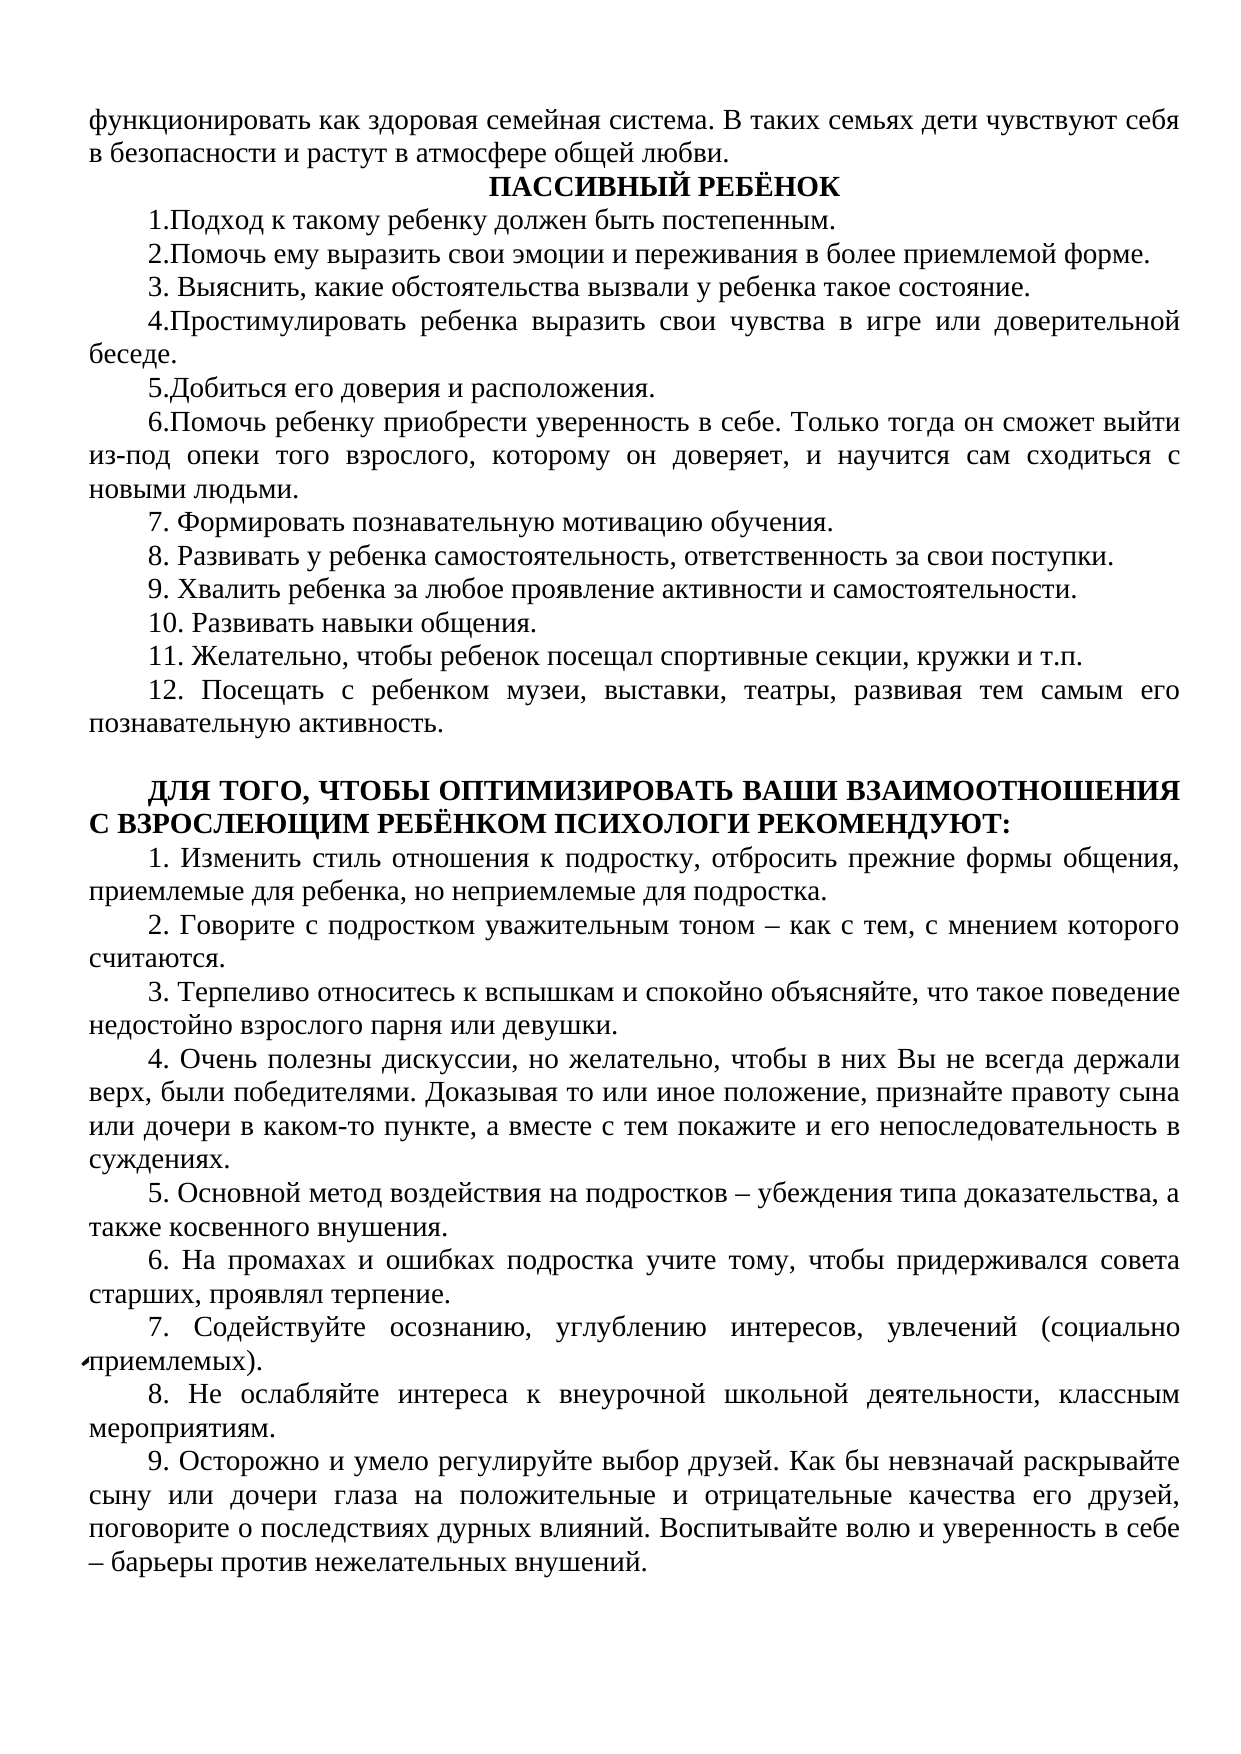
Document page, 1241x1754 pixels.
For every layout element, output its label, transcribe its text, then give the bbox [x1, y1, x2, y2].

text 10. Развивать навыки общения. [89, 605, 1181, 638]
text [89, 102, 1181, 169]
text 12. Посещать с ребенком музеи, выставки, театры, развивая тем самым его познавательную активность. [89, 672, 1181, 739]
text 6.Помочь ребенку приобрести уверенность в себе. Только тогда он сможет выйти из-под опеки того взрослого, которому он доверяет, и научится сам сходиться с новыми людьми. [89, 404, 1181, 504]
text 11. Желательно, чтобы ребенок посещал спортивные секции, кружки и т.п. [89, 638, 1181, 672]
text 4.Простимулировать ребенка выразить свои чувства в игре или доверительной беседе. [89, 303, 1181, 370]
text 8. Не ослабляйте интереса к внеурочной школьной деятельности, классным мероприятиям. [89, 1376, 1181, 1443]
text 9. Осторожно и умело регулируйте выбор друзей. Как бы невзначай раскрывайте сыну или дочери глаза на положительные и отрицательные качества его друзей, поговорите о последствиях дурных влияний. Воспитывайте волю и уверенность в себе – барьеры против нежелательных внушений. [89, 1443, 1181, 1578]
text 5. Основной метод воздействия на подростков – убеждения типа доказательства, а также косвенного внушения. [89, 1175, 1181, 1242]
text 6. На промахах и ошибках подростка учите тому, чтобы придерживался совета старших, проявлял терпение. [89, 1242, 1181, 1309]
text 7. Формировать познавательную мотивацию обучения. [89, 504, 1181, 538]
text 1. Изменить стиль отношения к подростку, отбросить прежние формы общения, приемлемые для ребенка, но неприемлемые для подростка. [89, 840, 1181, 907]
text 9. Хвалить ребенка за любое проявление активности и самостоятельности. [89, 571, 1181, 605]
text 3. Терпеливо относитесь к вспышкам и спокойно объясняйте, что такое поведение недостойно взрослого парня или девушки. [89, 974, 1181, 1041]
text 5.Добиться его доверия и расположения. [89, 370, 1181, 404]
text ПАССИВНЫЙ РЕБЁНОК [89, 169, 1181, 202]
text 2.Помочь ему выразить свои эмоции и переживания в более приемлемой форме. [89, 236, 1181, 269]
text 3. Выяснить, какие обстоятельства вызвали у ребенка такое состояние. [89, 269, 1181, 303]
text ДЛЯ ТОГО, ЧТОБЫ ОПТИМИЗИРОВАТЬ ВАШИ ВЗАИМООТНОШЕНИЯ С ВЗРОСЛЕЮЩИМ РЕБЁНКОМ ПСИХОЛОГИ РЕКОМЕНДУЮТ: [89, 773, 1181, 840]
text 4. Очень полезны дискуссии, но желательно, чтобы в них Вы не всегда держали верх, были победителями. Доказывая то или иное положение, признайте правоту сына или дочери в каком-то пункте, а вместе с тем покажите и его непоследовательность в суждениях. [89, 1041, 1181, 1175]
text 1.Подход к такому ребенку должен быть постепенным. [89, 202, 1181, 236]
text 2. Говорите с подростком уважительным тоном – как с тем, с мнением которого считаются. [89, 907, 1181, 974]
text 8. Развивать у ребенка самостоятельность, ответственность за свои поступки. [89, 538, 1181, 571]
text 7. Содействуйте осознанию, углублению интересов, увлечений (социально приемлемых). [89, 1309, 1181, 1376]
